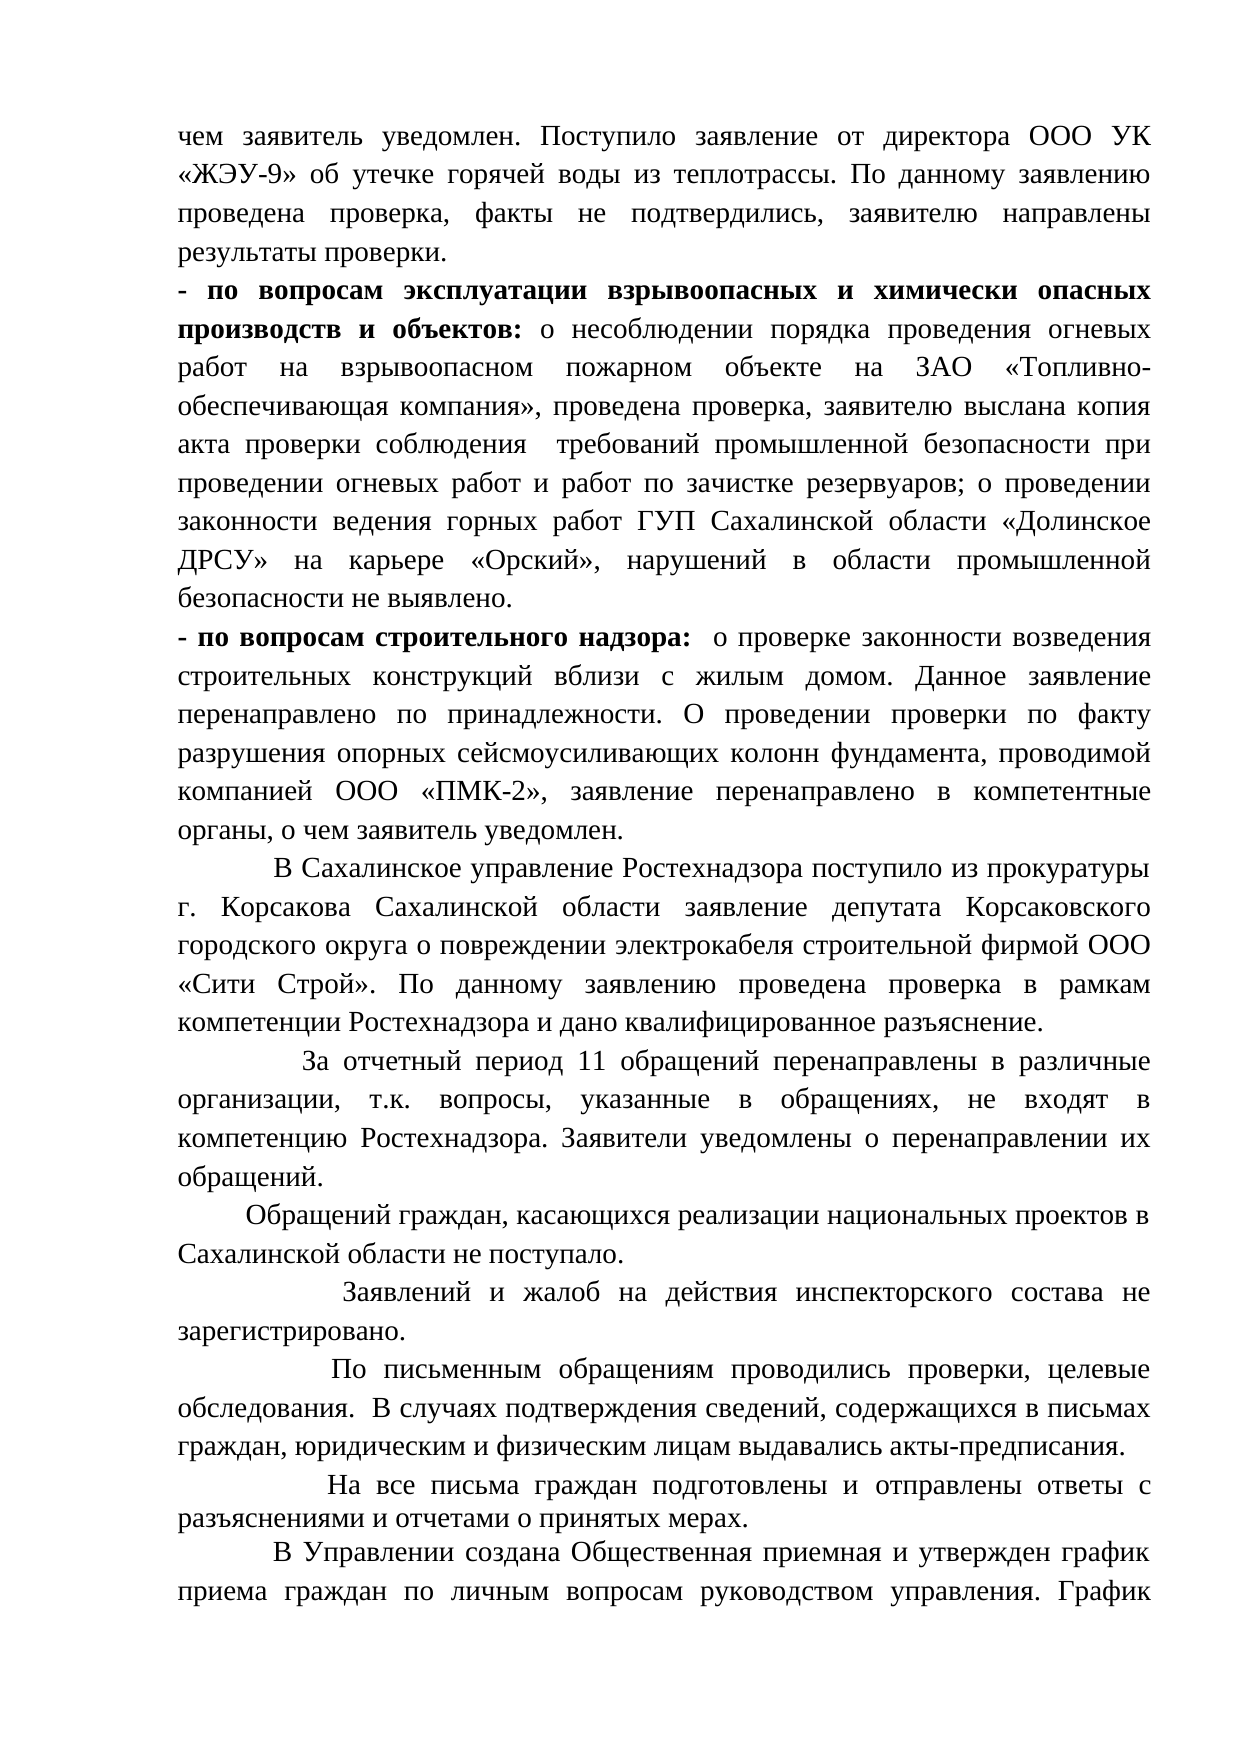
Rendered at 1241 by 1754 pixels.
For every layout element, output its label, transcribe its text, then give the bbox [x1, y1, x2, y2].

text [177, 1534, 1152, 1606]
text На все письма граждан подготовлены и отправлены ответы с разъяснениями и отчетами о принятых мерах. [177, 1467, 1152, 1534]
text По письменным обращениям проводились проверки, целевые обследования. В случаях подтверждения сведений, содержащихся в письмах граждан, юридическим и физическим лицам выдавались акты-предписания. [177, 1351, 1152, 1462]
text В Сахалинское управление Ростехнадзора поступило из прокуратуры г. Корсакова Сахалинской области заявление депутата Корсаковского городского округа о повреждении электрокабеля строительной фирмой ООО «Сити Строй». По данному заявлению проведена проверка в рамкам компетенции Ростехнадзора и дано квалифицированное разъяснение. [177, 850, 1152, 1038]
text За отчетный период 11 обращений перенаправлены в различные организации, т.к. вопросы, указанные в обращениях, не входят в компетенцию Ростехнадзора. Заявители уведомлены о перенаправлении их обращений. [177, 1043, 1152, 1192]
text - по вопросам эксплуатации взрывоопасных и химически опасных производств и объектов: о несоблюдении порядка проведения огневых работ на взрывоопасном пожарном объекте на ЗАО «Топливно-обеспечивающая компания», проведена проверка, заявителю выслана копия акта проверки соблюдения требований промышленной безопасности при проведении огневых работ и работ по зачистке резервуаров; о проведении законности ведения горных работ ГУП Сахалинской области «Долинское ДРСУ» на карьере «Орский», нарушений в области промышленной безопасности не выявлено. [177, 272, 1152, 614]
text Обращений граждан, касающихся реализации национальных проектов в Сахалинской области не поступало. [177, 1197, 1152, 1269]
text - по вопросам строительного надзора: о проверке законности возведения строительных конструкций вблизи с жилым домом. Данное заявление перенаправлено по принадлежности. О проведении проверки по факту разрушения опорных сейсмоусиливающих колонн фундамента, проводимой компанией ООО «ПМК-2», заявление перенаправлено в компетентные органы, о чем заявитель уведомлен. [177, 619, 1152, 845]
text Заявлений и жалоб на действия инспекторского состава не зарегистрировано. [177, 1274, 1152, 1346]
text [177, 118, 1152, 267]
